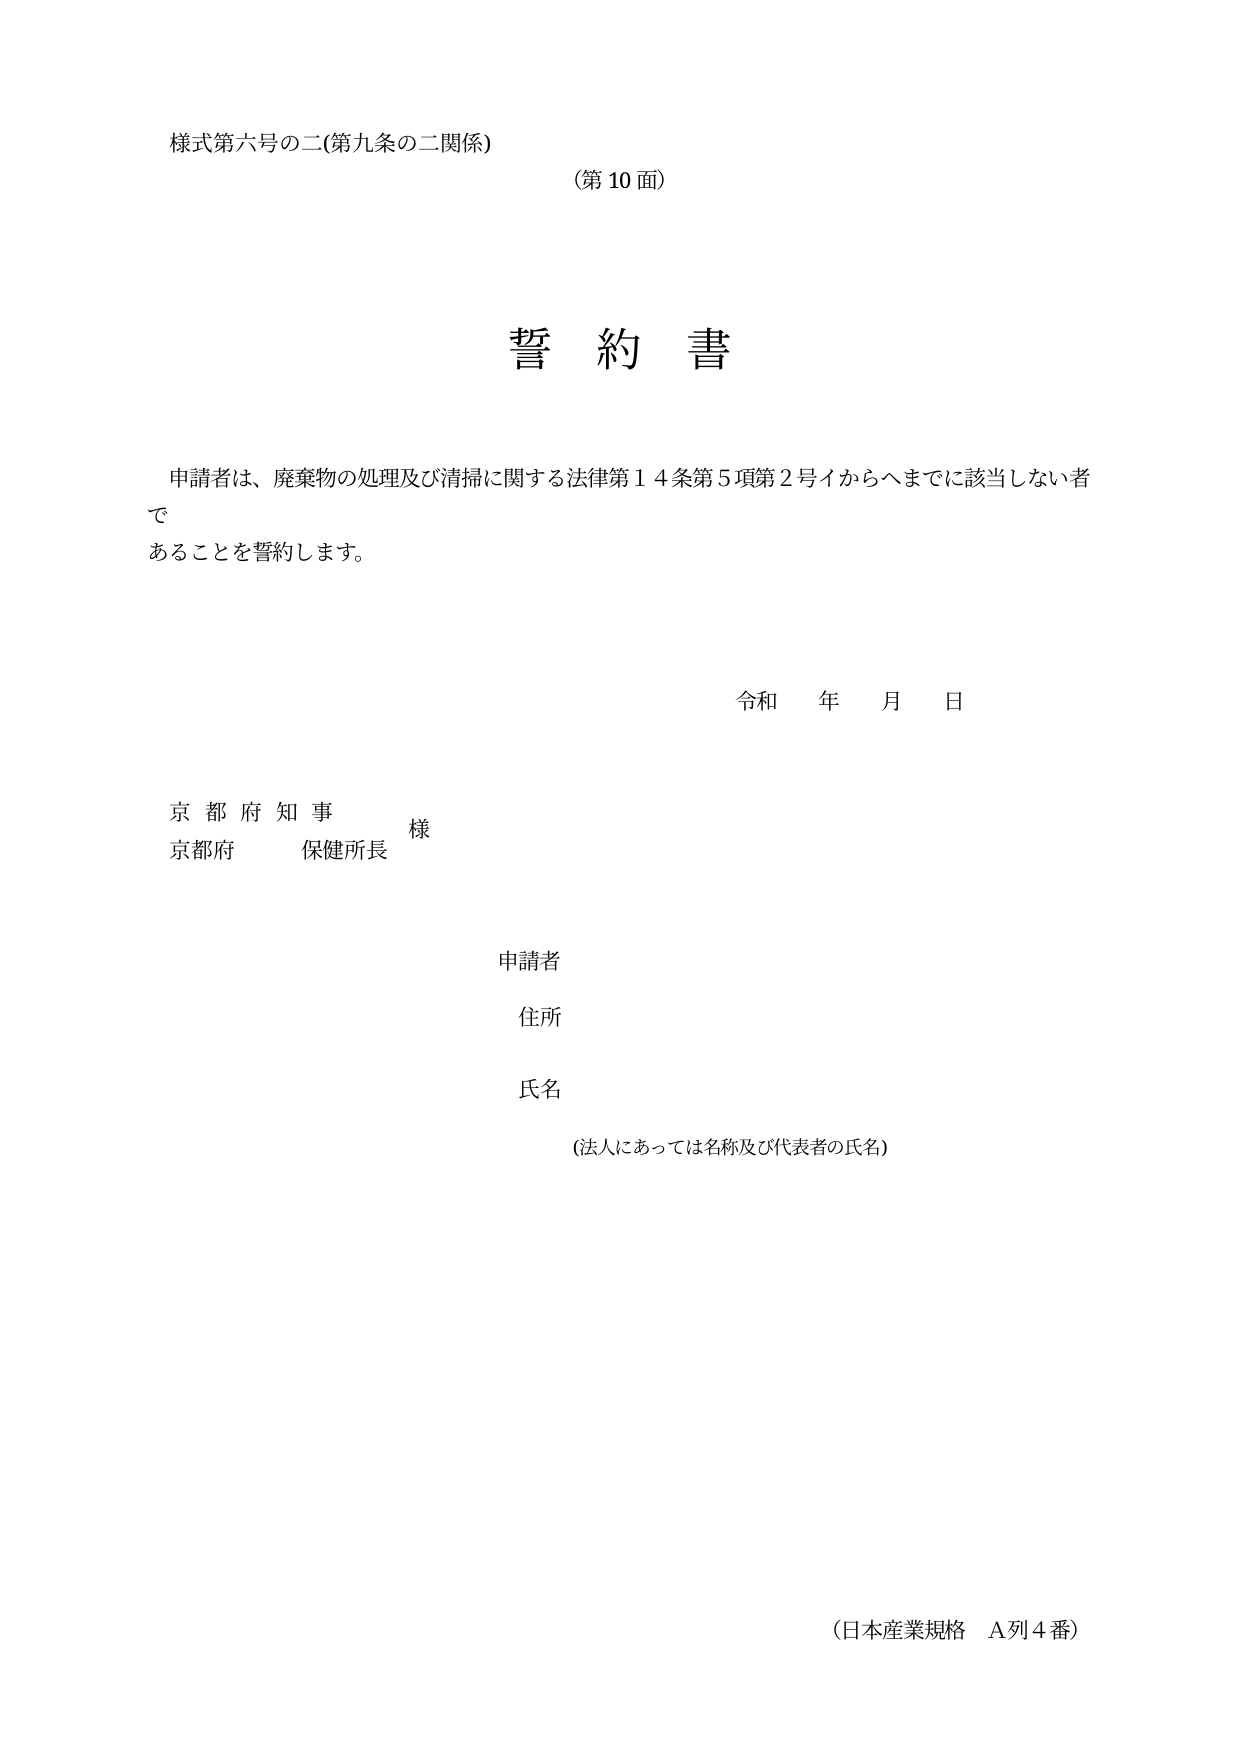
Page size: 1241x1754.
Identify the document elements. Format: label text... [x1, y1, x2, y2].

text （日本産業規格 Ａ列４番） [148, 1611, 1092, 1648]
text 申請者 [498, 942, 1092, 979]
text 京都府知事 [148, 793, 1092, 830]
text 誓 約 書 [148, 309, 1092, 384]
text 申請者は、廃棄物の処理及び清掃に関する法律第１４条第５項第２号イからヘまでに該当しない者で [148, 458, 1092, 532]
text （第10面） [148, 161, 1092, 198]
text 京都府 保健所長 [148, 830, 1092, 867]
text (法人にあっては名称及び代表者の氏名) [573, 1127, 1092, 1165]
text あることを誓約します。 [148, 532, 1092, 570]
text 令和 年 月 日 [735, 681, 1092, 718]
text 様式第六号の二(第九条の二関係) [148, 123, 1092, 161]
